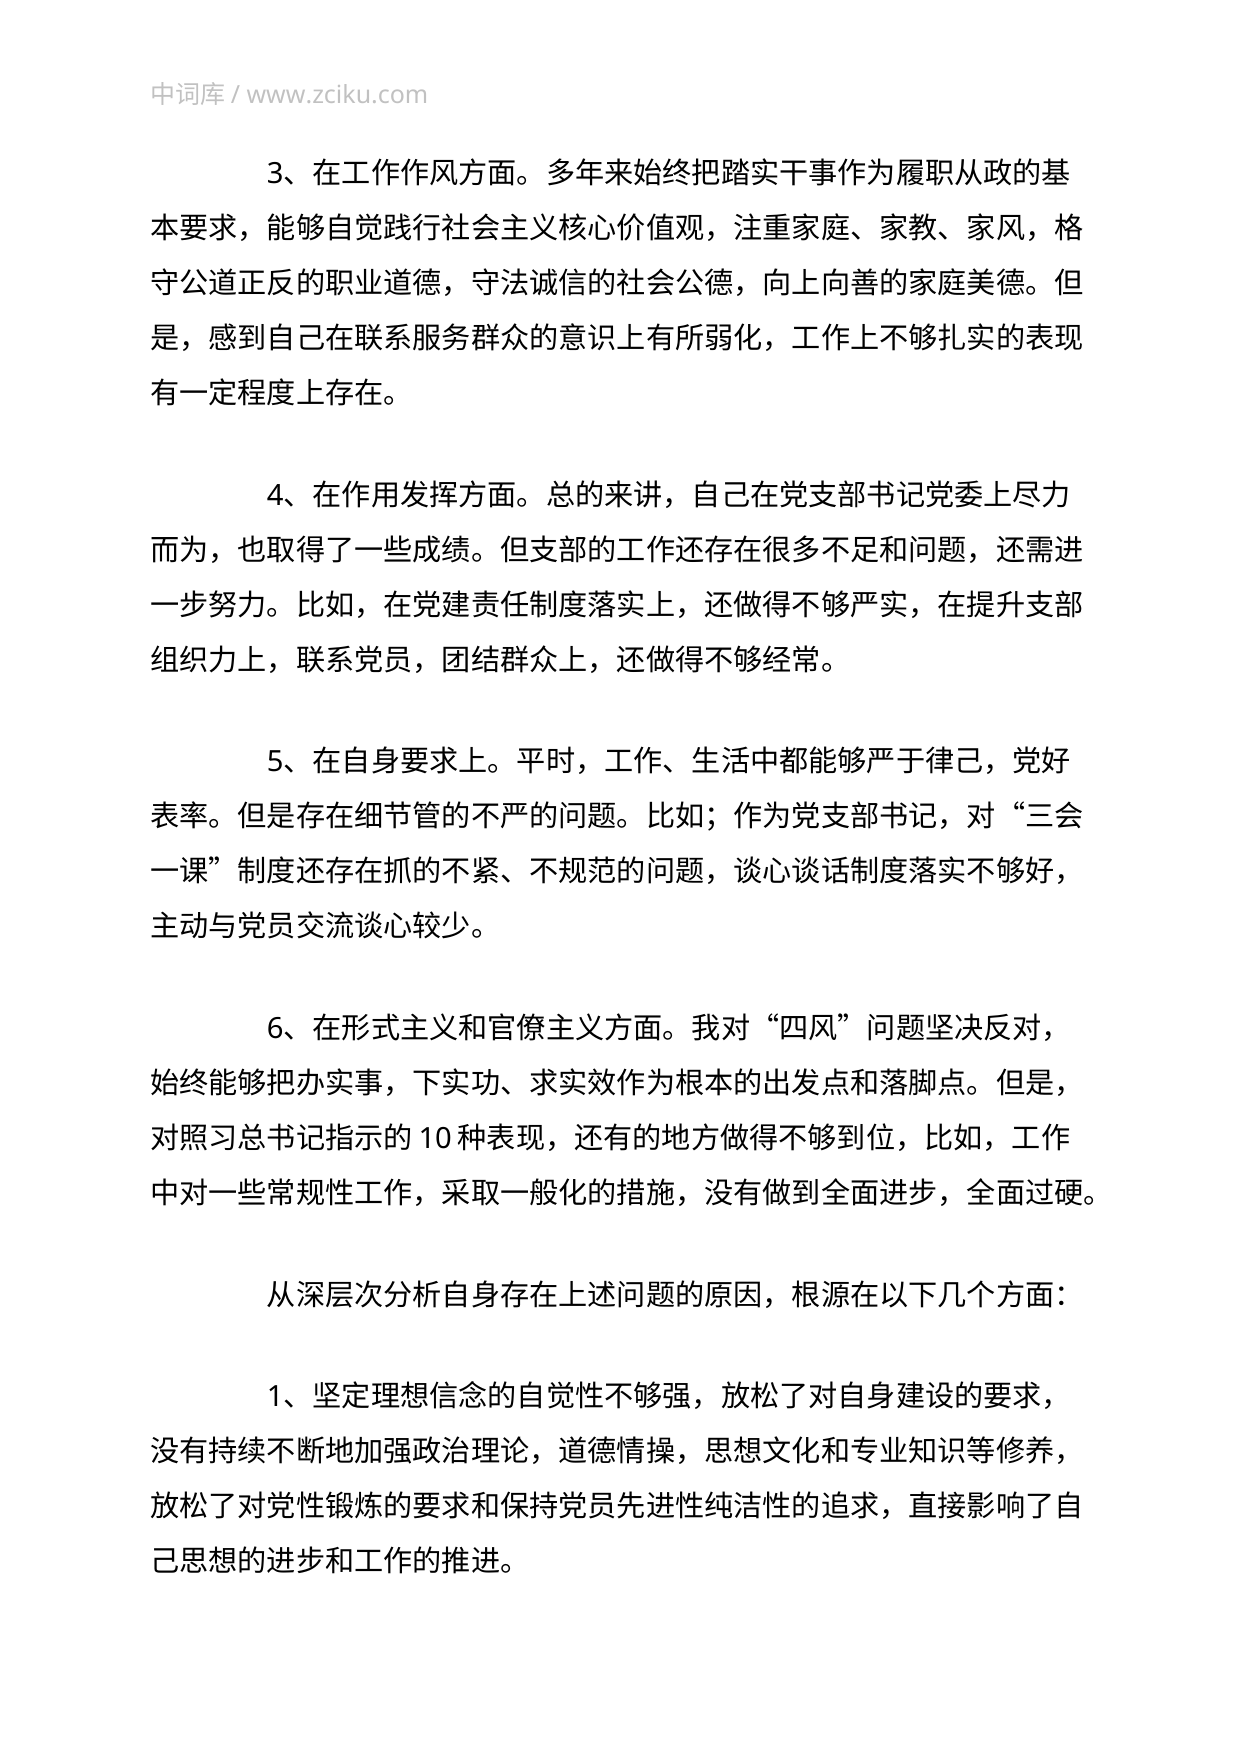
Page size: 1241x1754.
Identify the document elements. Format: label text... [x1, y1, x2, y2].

text 从深层次分析自身存在上述问题的原因，根源在以下几个方面： [150, 1271, 1090, 1313]
text 1、坚定理想信念的自觉性不够强，放松了对自身建设的要求，没有持续不断地加强政治理论，道德情操，思想文化和专业知识等修养，放松了对党性锻炼的要求和保持党员先进性纯洁性的追求，直接影响了自己思想的进步和工作的推进。 [150, 1373, 1090, 1580]
text 3、在工作作风方面。多年来始终把踏实干事作为履职从政的基本要求，能够自觉践行社会主义核心价值观，注重家庭、家教、家风，格守公道正反的职业道德，守法诚信的社会公德，向上向善的家庭美德。但是，感到自己在联系服务群众的意识上有所弱化，工作上不够扎实的表现有一定程度上存在。 [150, 150, 1090, 412]
text 5、在自身要求上。平时，工作、生活中都能够严于律己，党好表率。但是存在细节管的不严的问题。比如；作为党支部书记，对“三会一课”制度还存在抓的不紧、不规范的问题，谈心谈话制度落实不够好，主动与党员交流谈心较少。 [150, 738, 1090, 945]
text 4、在作用发挥方面。总的来讲，自己在党支部书记党委上尽力而为，也取得了一些成绩。但支部的工作还存在很多不足和问题，还需进一步努力。比如，在党建责任制度落实上，还做得不够严实，在提升支部组织力上，联系党员，团结群众上，还做得不够经常。 [150, 471, 1090, 678]
text 6、在形式主义和官僚主义方面。我对“四风”问题坚决反对，始终能够把办实事，下实功、求实效作为根本的出发点和落脚点。但是，对照习总书记指示的10种表现，还有的地方做得不够到位，比如，工作中对一些常规性工作，采取一般化的措施，没有做到全面进步，全面过硬。 [150, 1004, 1090, 1212]
